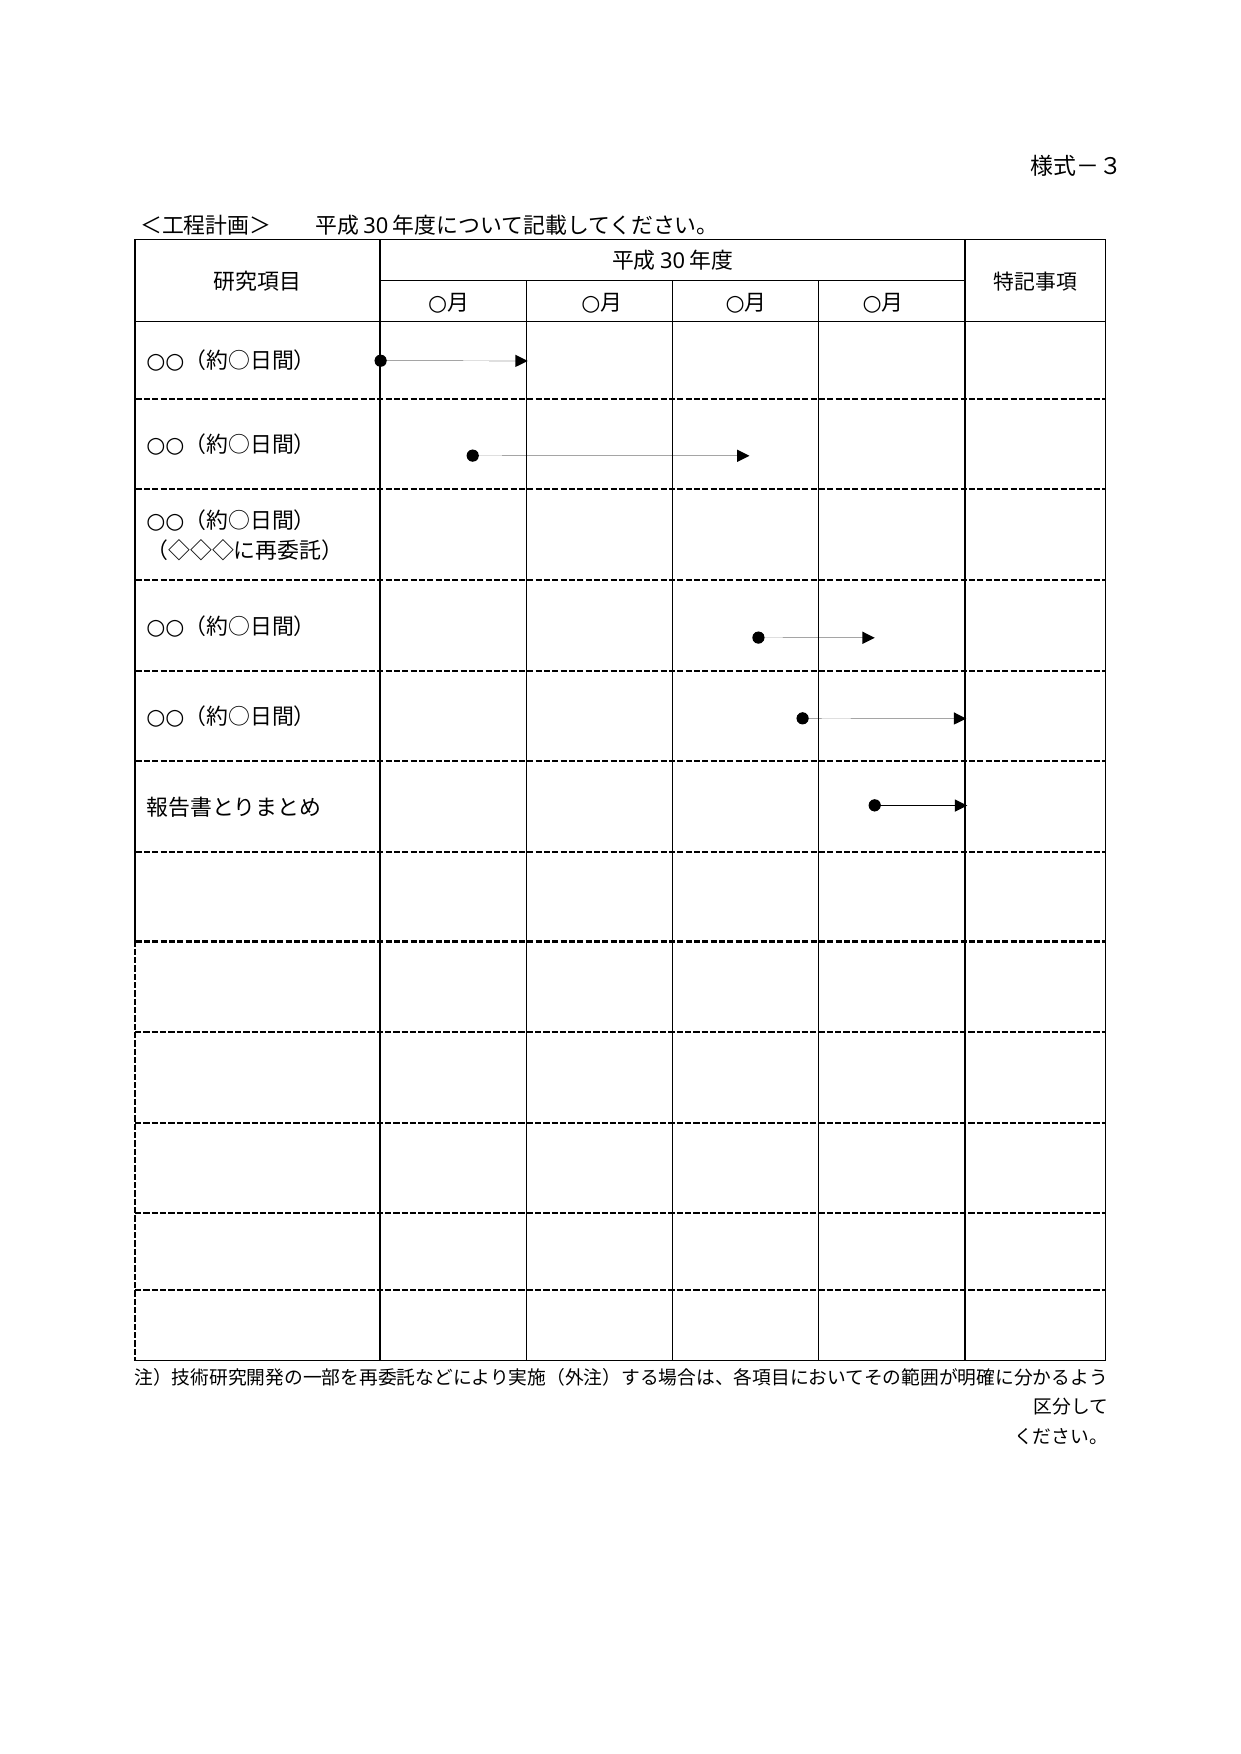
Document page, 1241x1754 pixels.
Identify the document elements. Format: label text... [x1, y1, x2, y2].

table_cell [819, 322, 964, 398]
table_cell [673, 1289, 818, 1360]
table_cell [527, 579, 672, 669]
table_cell [673, 322, 818, 398]
table_cell [673, 1031, 818, 1122]
table_cell [819, 579, 964, 669]
table_cell [966, 1212, 1105, 1288]
table_cell [527, 456, 672, 488]
table_cell [527, 1289, 672, 1360]
table_cell [527, 398, 672, 455]
table_cell [673, 1122, 818, 1212]
table_cell [527, 322, 672, 398]
table_cell [966, 670, 1105, 760]
table_cell [381, 398, 526, 488]
table_cell [966, 398, 1105, 488]
table_cell [135, 1122, 379, 1212]
table_cell [819, 719, 964, 760]
table_cell [527, 1212, 672, 1288]
table_cell ○○（約○日間） （◇◇◇に再委託） [136, 488, 379, 579]
table_cell [381, 940, 526, 1031]
table_cell [819, 760, 964, 851]
table_cell ○○（約○日間） [136, 579, 379, 669]
table_cell [135, 1212, 379, 1288]
table_cell [527, 760, 672, 851]
table_cell [819, 1212, 964, 1288]
table_cell [673, 488, 818, 579]
table_cell [819, 398, 964, 488]
table_cell [673, 579, 818, 669]
table_cell [527, 1031, 672, 1122]
table_cell [381, 1212, 526, 1288]
table_cell [381, 361, 526, 398]
table_cell [381, 1031, 526, 1122]
table_cell 報告書とりまとめ [136, 760, 379, 851]
table_cell ○○（約○日間） [136, 670, 379, 760]
table_cell [673, 760, 818, 851]
table_cell [966, 760, 1105, 851]
table_cell [966, 322, 1105, 398]
text ください。様式－４ [133, 1420, 1108, 1449]
table_cell [136, 851, 379, 940]
table_cell [381, 760, 526, 851]
table_cell ○○（約○日間） [136, 322, 379, 398]
table_cell [381, 851, 526, 940]
table_cell [527, 940, 672, 1031]
table_cell [527, 1122, 672, 1212]
table_cell [966, 1289, 1105, 1360]
table_cell ○月 [527, 281, 672, 321]
text ＜工程計画＞ 平成30年度について記載してください。 [118, 210, 1013, 239]
text 注）技術研究開発の一部を再委託などにより実施（外注）する場合は、各項目においてその範囲が明確に分かるよう区分して [133, 1361, 1108, 1420]
table_cell ○月 [673, 281, 818, 321]
table_cell [819, 851, 964, 940]
table_cell [966, 940, 1105, 1031]
table_cell [381, 322, 526, 360]
table_cell [673, 851, 818, 940]
table_cell ○月 [819, 281, 964, 321]
table_cell [673, 1212, 818, 1288]
table_cell [381, 1289, 526, 1360]
text 様式－３ [118, 148, 1122, 181]
table_cell [819, 1289, 964, 1360]
table_cell [381, 579, 526, 669]
table_cell [673, 670, 818, 760]
table_cell [966, 851, 1105, 940]
table_header 特記事項 [966, 240, 1105, 321]
table_cell [966, 1031, 1105, 1122]
table_cell [819, 1031, 964, 1122]
table_cell [135, 1031, 379, 1122]
table_cell [381, 1122, 526, 1212]
table_cell [527, 488, 672, 579]
table_cell [966, 488, 1105, 579]
table_cell [135, 940, 379, 1031]
table_header 研究項目 [136, 240, 379, 321]
table_cell [966, 579, 1105, 669]
table_cell [819, 940, 964, 1031]
table_cell [819, 670, 964, 718]
table_cell [673, 398, 818, 488]
table_cell [381, 488, 526, 579]
table_header 平成30年度 [381, 240, 964, 280]
table_cell [527, 851, 672, 940]
table_cell [819, 1122, 964, 1212]
table_cell [966, 1122, 1105, 1212]
table_cell ○○（約○日間） [136, 398, 379, 488]
table_cell ○月 [381, 281, 526, 321]
table_cell [673, 940, 818, 1031]
table_cell [135, 1289, 379, 1360]
table_cell [527, 670, 672, 760]
table_cell [381, 670, 526, 760]
table_cell [819, 488, 964, 579]
